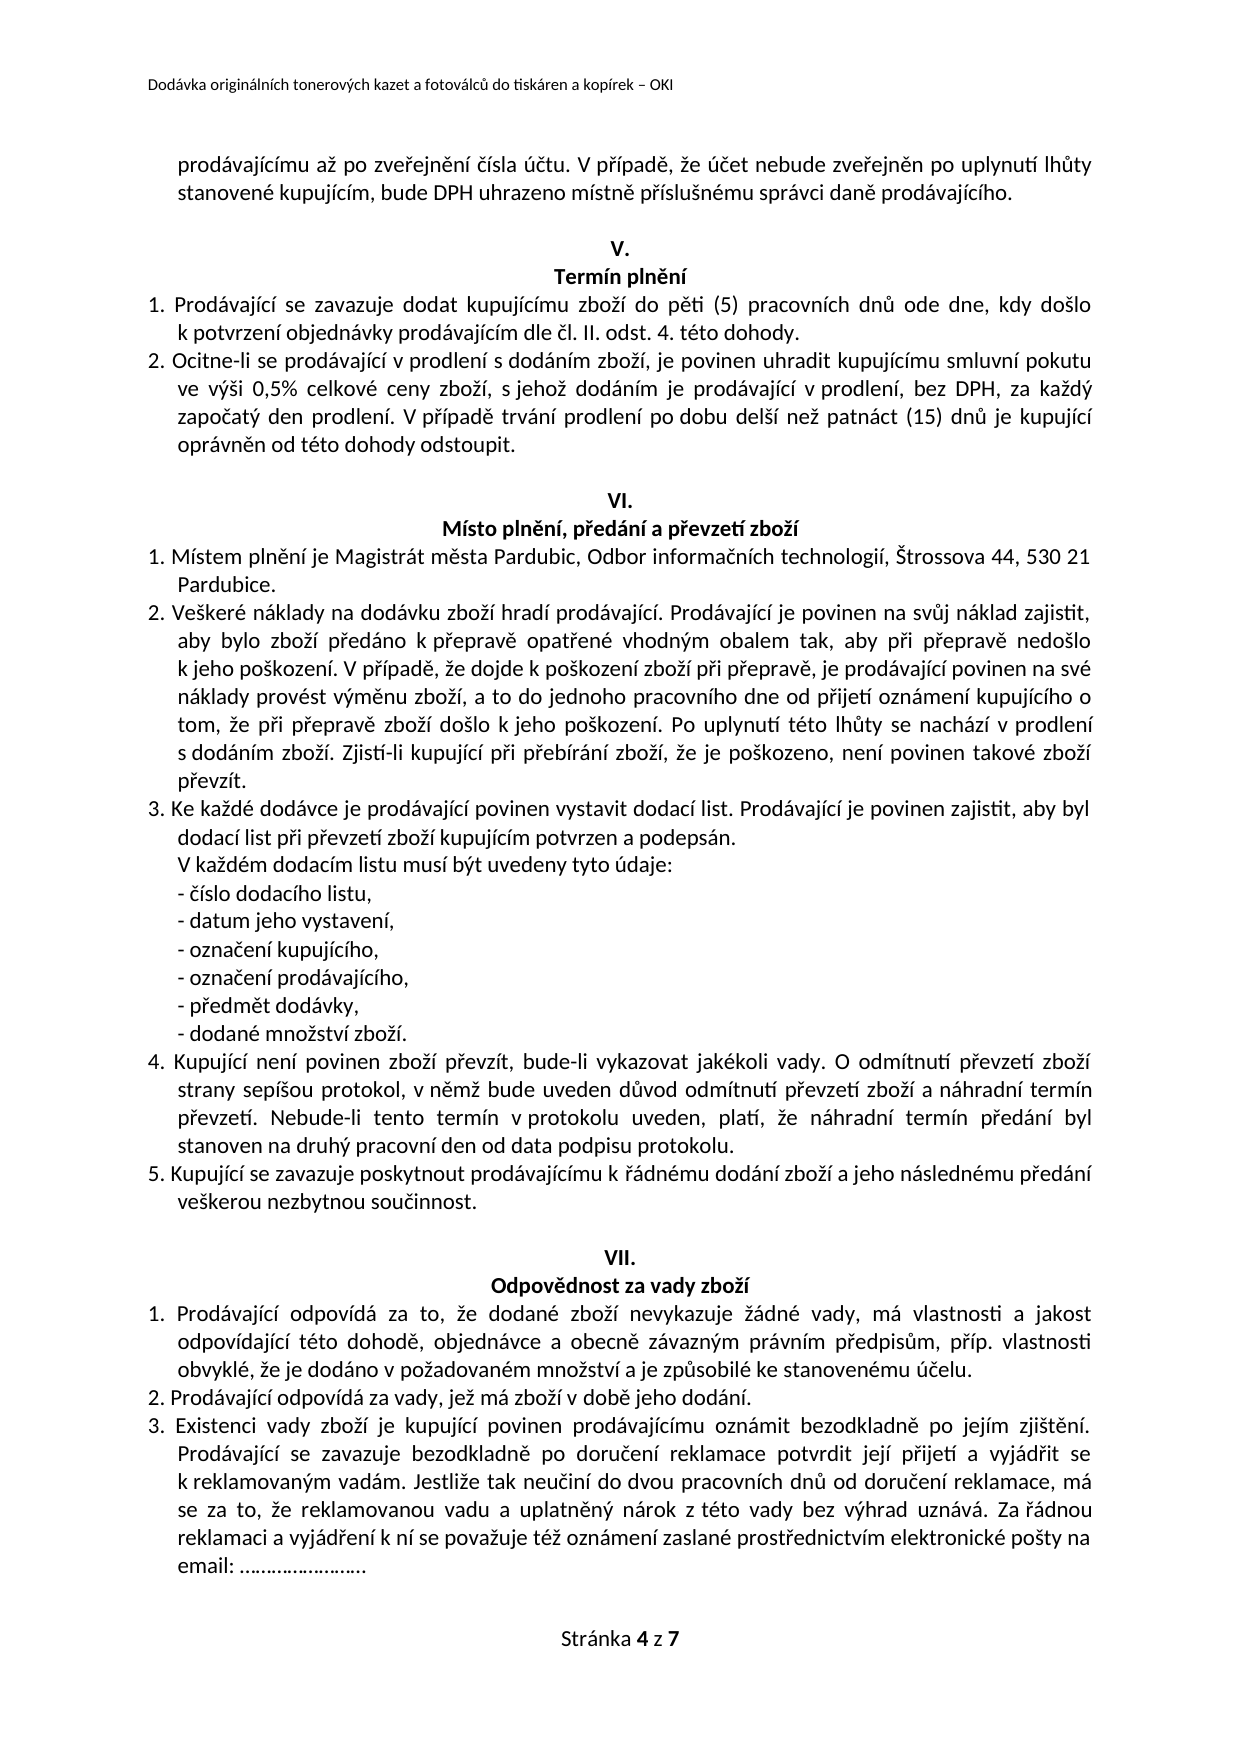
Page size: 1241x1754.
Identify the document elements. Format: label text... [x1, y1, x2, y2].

text Odpovědnost za vady zboží [148, 1271, 1093, 1299]
text - označení prodávajícího, [177, 963, 1093, 991]
text 4. Kupující není povinen zboží převzít, bude-li vykazovat jakékoli vady. O odmítnutí převzetí zboží strany sepíšou protokol, v němž bude uveden důvod odmítnutí převzetí zboží a náhradní termín převzetí. Nebude-li tento termín v protokolu uveden, platí, že náhradní termín předání byl stanoven na druhý pracovní den od data podpisu protokolu. [148, 1047, 1093, 1159]
text 2. Veškeré náklady na dodávku zboží hradí prodávající. Prodávající je povinen na svůj náklad zajistit, aby bylo zboží předáno k přepravě opatřené vhodným obalem tak, aby při přepravě nedošlo k jeho poškození. V případě, že dojde k poškození zboží při přepravě, je prodávající povinen na své náklady provést výměnu zboží, a to do jednoho pracovního dne od přijetí oznámení kupujícího o tom, že při přepravě zboží došlo k jeho poškození. Po uplynutí této lhůty se nachází v prodlení s dodáním zboží. Zjistí-li kupující při přebírání zboží, že je poškozeno, není povinen takové zboží převzít. [148, 598, 1093, 794]
text 1. Prodávající odpovídá za to, že dodané zboží nevykazuje žádné vady, má vlastnosti a jakost odpovídající této dohodě, objednávce a obecně závazným právním předpisům, příp. vlastnosti obvyklé, že je dodáno v požadovaném množství a je způsobilé ke stanovenému účelu. [148, 1299, 1093, 1383]
text V každém dodacím listu musí být uvedeny tyto údaje: [148, 851, 1093, 879]
text VII. [148, 1243, 1093, 1271]
text - označení kupujícího, [177, 935, 1093, 963]
text 3. Ke každé dodávce je prodávající povinen vystavit dodací list. Prodávající je povinen zajistit, aby byl dodací list při převzetí zboží kupujícím potvrzen a podepsán. [148, 794, 1093, 851]
text 1. Prodávající se zavazuje dodat kupujícímu zboží do pěti (5) pracovních dnů ode dne, kdy došlo k potvrzení objednávky prodávajícím dle čl. II. odst. 4. této dohody. [148, 290, 1093, 346]
text 3. Existenci vady zboží je kupující povinen prodávajícímu oznámit bezodkladně po jejím zjištění. Prodávající se zavazuje bezodkladně po doručení reklamace potvrdit její přijetí a vyjádřit se k reklamovaným vadám. Jestliže tak neučiní do dvou pracovních dnů od doručení reklamace, má se za to, že reklamovanou vadu a uplatněný nárok z této vady bez výhrad uznává. Za řádnou reklamaci a vyjádření k ní se považuje též oznámení zaslané prostřednictvím elektronické pošty na email: …………………… [148, 1411, 1093, 1579]
text V. [148, 234, 1093, 262]
text - datum jeho vystavení, [148, 907, 1093, 935]
text 2. Prodávající odpovídá za vady, jež má zboží v době jeho dodání. [148, 1383, 1093, 1411]
text - číslo dodacího listu, [148, 879, 1093, 907]
text - předmět dodávky, [177, 991, 1093, 1019]
text - dodané množství zboží. [177, 1019, 1093, 1047]
text Místo plnění, předání a převzetí zboží [148, 514, 1093, 542]
text 1. Místem plnění je Magistrát města Pardubic, Odbor informačních technologií, Štrossova 44, 530 21 Pardubice. [148, 542, 1093, 598]
text VI. [148, 486, 1093, 514]
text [148, 150, 1093, 206]
text Termín plnění [148, 262, 1093, 290]
text 5. Kupující se zavazuje poskytnout prodávajícímu k řádnému dodání zboží a jeho následnému předání veškerou nezbytnou součinnost. [148, 1159, 1093, 1215]
text 2. Ocitne-li se prodávající v prodlení s dodáním zboží, je povinen uhradit kupujícímu smluvní pokutu ve výši 0,5% celkové ceny zboží, s jehož dodáním je prodávající v prodlení, bez DPH, za každý započatý den prodlení. V případě trvání prodlení po dobu delší než patnáct (15) dnů je kupující oprávněn od této dohody odstoupit. [148, 346, 1093, 458]
